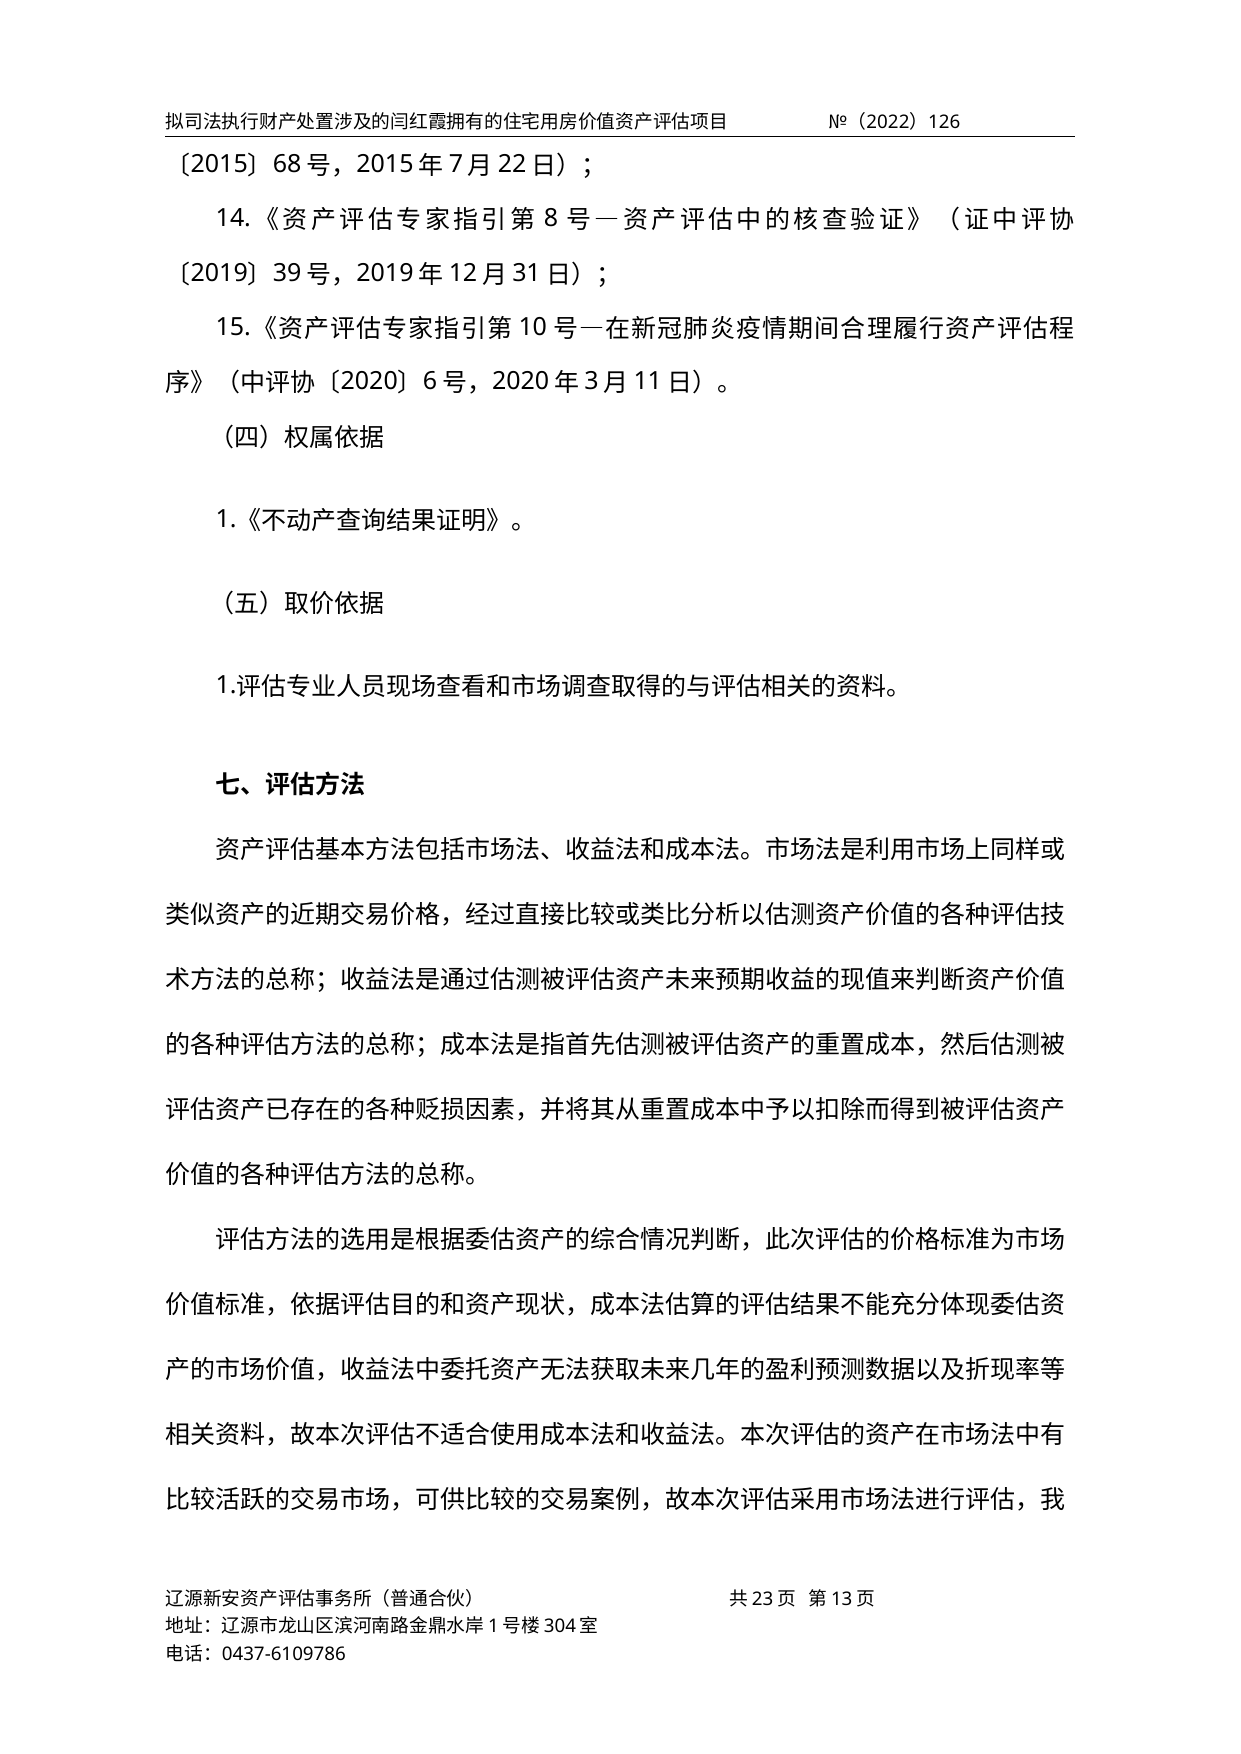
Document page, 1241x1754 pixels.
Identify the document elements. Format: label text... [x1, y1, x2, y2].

text 1.《不动产查询结果证明》。 [165, 500, 1075, 565]
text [165, 145, 1075, 182]
text 资产评估基本方法包括市场法、收益法和成本法。市场法是利用市场上同样或类似资产的近期交易价格，经过直接比较或类比分析以估测资产价值的各种评估技术方法的总称；收益法是通过估测被评估资产未来预期收益的现值来判断资产价值的各种评估方法的总称；成本法是指首先估测被评估资产的重置成本，然后估测被评估资产已存在的各种贬损因素，并将其从重置成本中予以扣除而得到被评估资产价值的各种评估方法的总称。 [165, 815, 1075, 1205]
text 14.《资产评估专家指引第8号—资产评估中的核查验证》（证中评协〔2019〕39号，2019年12月31日）； [165, 200, 1075, 290]
text 15.《资产评估专家指引第10号—在新冠肺炎疫情期间合理履行资产评估程序》（中评协〔2020〕6号，2020年3月11日）。 [165, 308, 1075, 399]
text （五）取价依据 [165, 583, 1075, 648]
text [165, 1205, 1075, 1530]
text （四）权属依据 [165, 417, 1075, 482]
text 七、评估方法 [165, 750, 1075, 815]
text 1.评估专业人员现场查看和市场调查取得的与评估相关的资料。 [165, 667, 1075, 732]
